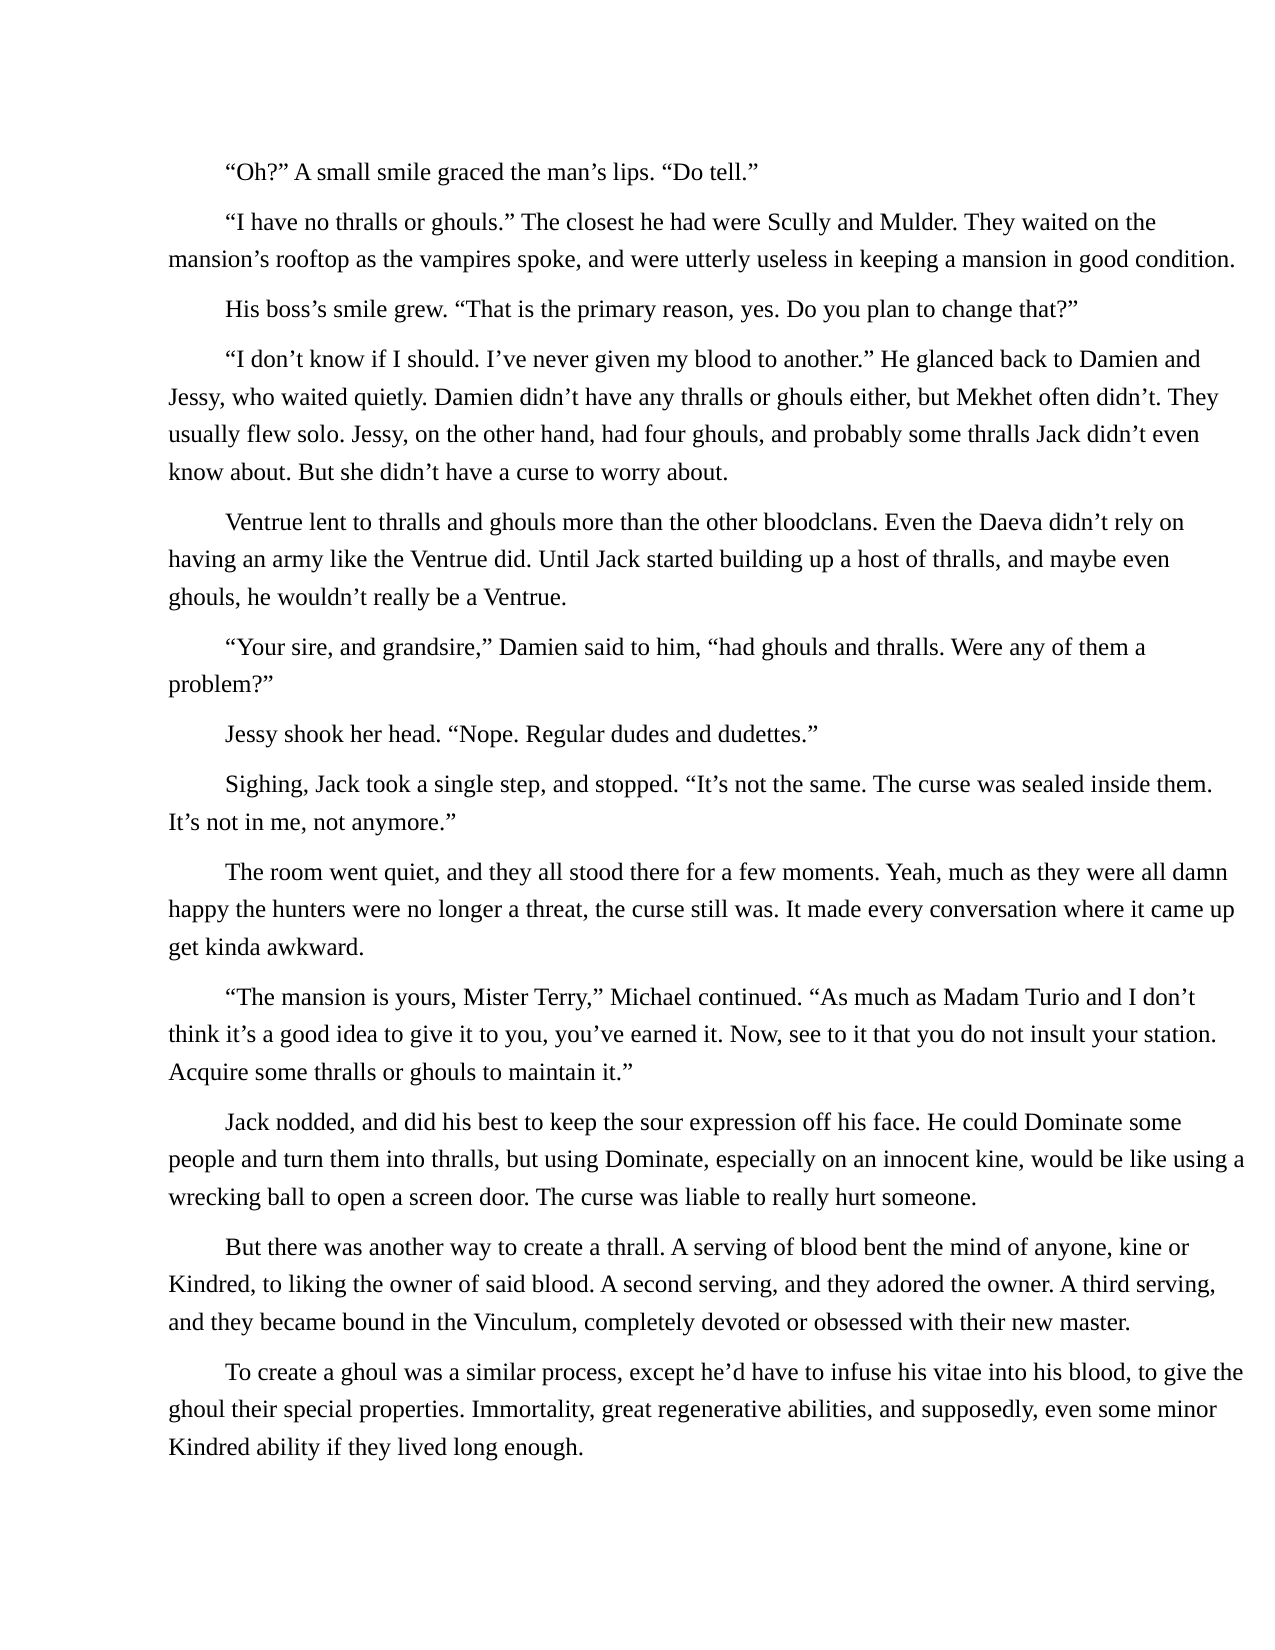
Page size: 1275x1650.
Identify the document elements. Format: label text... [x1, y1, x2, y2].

text “Oh?” A small smile graced the man’s lips. “Do tell.” [168, 150, 1246, 187]
text But there was another way to create a thrall. A serving of blood bent the mind of anyone, kine or Kindred, to liking the owner of said blood. A second serving, and they adored the owner. A third serving, and they became bound in the Vinculum, completely devoted or obsessed with their new master. [168, 1225, 1246, 1337]
text Ventrue lent to thralls and ghouls more than the other bloodclans. Even the Daeva didn’t rely on having an army like the Ventrue did. Until Jack started building up a host of thralls, and maybe even ghouls, he wouldn’t really be a Ventrue. [168, 500, 1246, 612]
text To create a ghoul was a similar process, except he’d have to infuse his vitae into his blood, to give the ghoul their special properties. Immortality, great regenerative abilities, and supposedly, even some minor Kindred ability if they lived long enough. [168, 1350, 1246, 1462]
text “Your sire, and grandsire,” Damien said to him, “had ghouls and thralls. Were any of them a problem?” [168, 625, 1246, 700]
text “I have no thralls or ghouls.” The closest he had were Scully and Mulder. They waited on the mansion’s rooftop as the vampires spoke, and were utterly useless in keeping a mansion in good condition. [168, 200, 1246, 275]
text “The mansion is yours, Mister Terry,” Michael continued. “As much as Madam Turio and I don’t think it’s a good idea to give it to you, you’ve earned it. Now, see to it that you do not insult your station. Acquire some thralls or ghouls to maintain it.” [168, 975, 1246, 1087]
text Jessy shook her head. “Nope. Regular dudes and dudettes.” [168, 712, 1246, 750]
text “I don’t know if I should. I’ve never given my blood to another.” He glanced back to Damien and Jessy, who waited quietly. Damien didn’t have any thralls or ghouls either, but Mekhet often didn’t. They usually flew solo. Jessy, on the other hand, had four ghouls, and probably some thralls Jack didn’t even know about. But she didn’t have a curse to worry about. [168, 337, 1246, 487]
text Jack nodded, and did his best to keep the sour expression off his face. He could Dominate some people and turn them into thralls, but using Dominate, especially on an innocent kine, would be like using a wrecking ball to open a screen door. The curse was liable to really hurt someone. [168, 1100, 1246, 1212]
text Sighing, Jack took a single step, and stopped. “It’s not the same. The curse was sealed inside them. It’s not in me, not anymore.” [168, 762, 1246, 837]
text His boss’s smile grew. “That is the primary reason, yes. Do you plan to change that?” [168, 287, 1246, 325]
text The room went quiet, and they all stood there for a few moments. Yeah, much as they were all damn happy the hunters were no longer a threat, the curse still was. It made every conversation where it came up get kinda awkward. [168, 850, 1246, 962]
